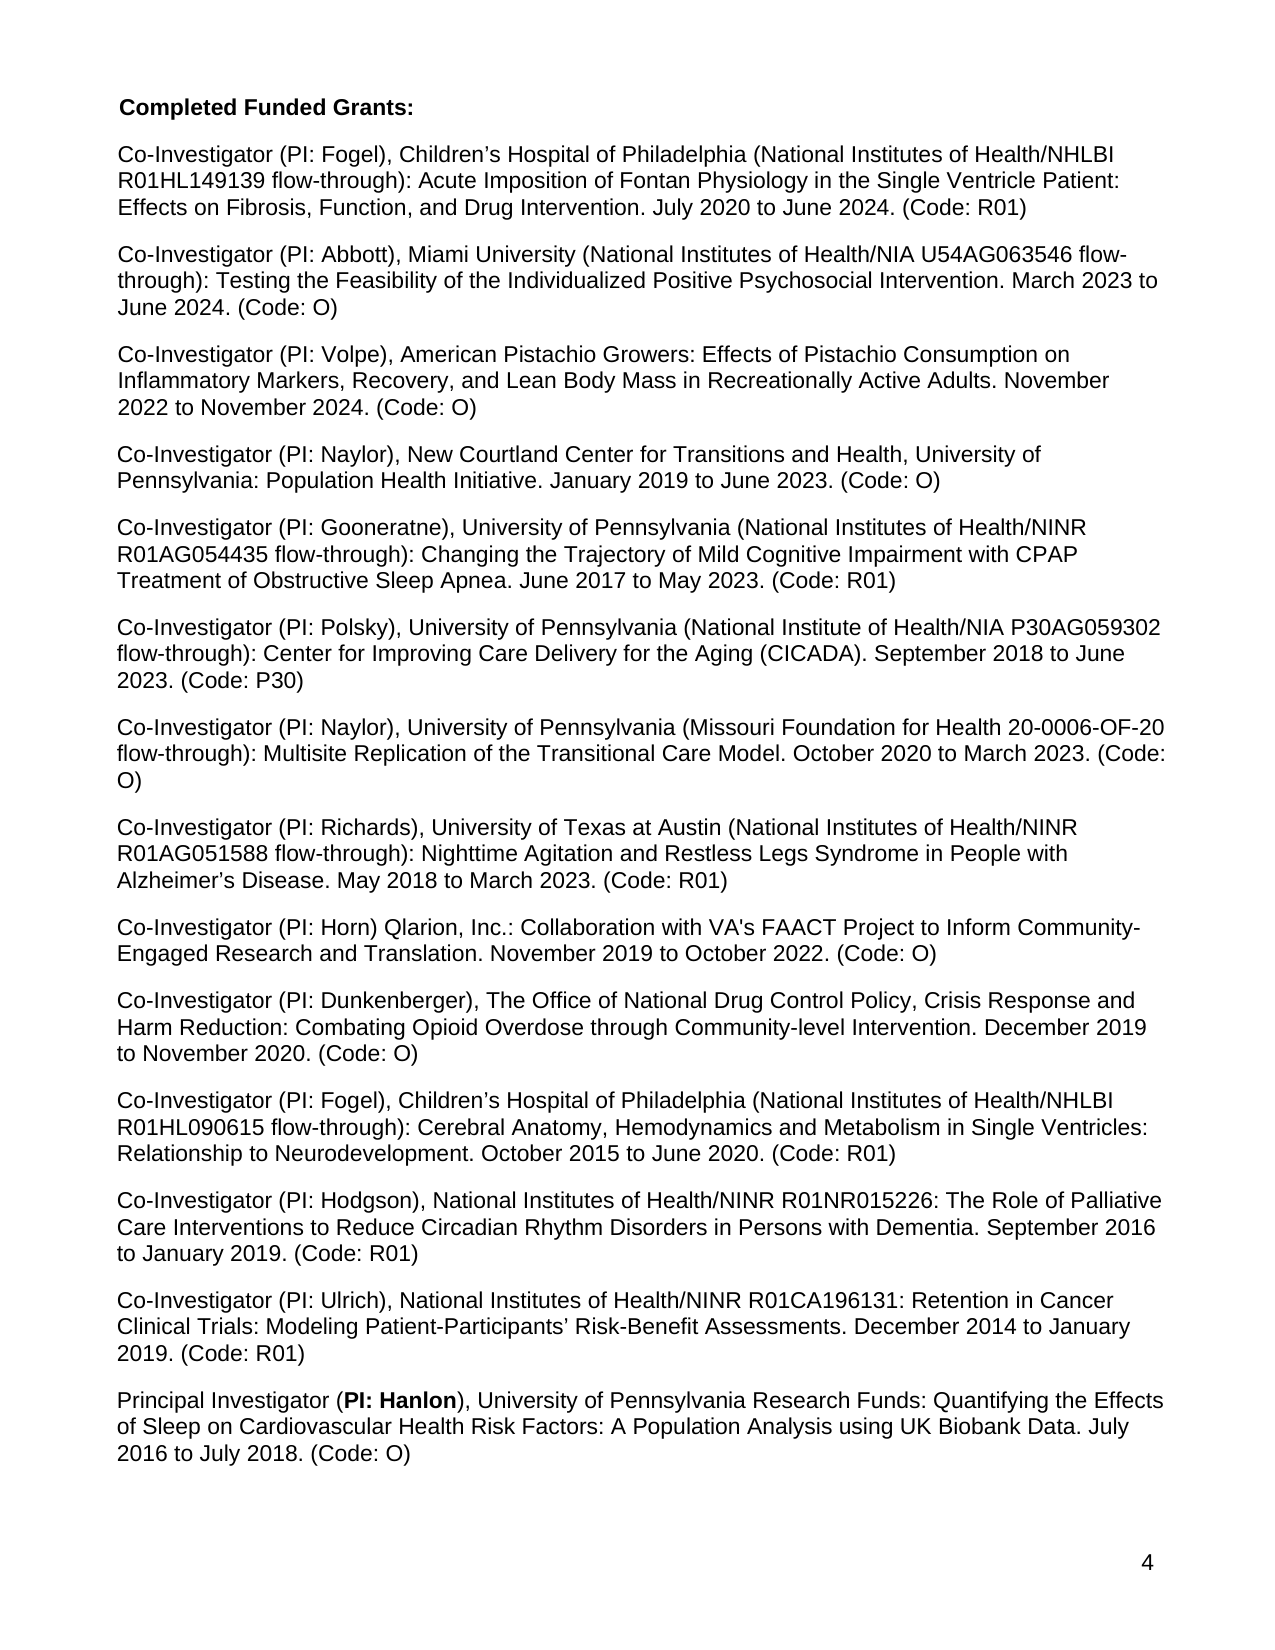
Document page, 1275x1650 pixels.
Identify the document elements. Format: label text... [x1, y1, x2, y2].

text Co-Investigator (PI: Horn) Qlarion, Inc.: Collaboration with VA's FAACT Project to Inform Community- Engaged Research and Translation. November 2019 to October 2022. (Code: O) [117, 914, 1167, 966]
text Co-Investigator (PI: Polsky), University of Pennsylvania (National Institute of Health/NIA P30AG059302 flow-through): Center for Improving Care Delivery for the Aging (CICADA). September 2018 to June 2023. (Code: P30) [117, 614, 1167, 693]
text Co-Investigator (PI: Volpe), American Pistachio Growers: Effects of Pistachio Consumption on Inflammatory Markers, Recovery, and Lean Body Mass in Recreationally Active Adults. November 2022 to November 2024. (Code: O) [117, 341, 1166, 420]
text Co-Investigator (PI: Hodgson), National Institutes of Health/NINR R01NR015226: The Role of Palliative Care Interventions to Reduce Circadian Rhythm Disorders in Persons with Dementia. September 2016 to January 2019. (Code: R01) [117, 1187, 1167, 1266]
text Co-Investigator (PI: Abbott), Miami University (National Institutes of Health/NIA U54AG063546 flow-through): Testing the Feasibility of the Individualized Positive Psychosocial Intervention. March 2023 to June 2024. (Code: O) [117, 241, 1166, 320]
text Principal Investigator (PI: Hanlon), University of Pennsylvania Research Funds: Quantifying the Effects of Sleep on Cardiovascular Health Risk Factors: A Population Analysis using UK Biobank Data. July 2016 to July 2018. (Code: O) [117, 1387, 1167, 1466]
text Co-Investigator (PI: Naylor), University of Pennsylvania (Missouri Foundation for Health 20-0006-OF-20 flow-through): Multisite Replication of the Transitional Care Model. October 2020 to March 2023. (Code: O) [117, 714, 1167, 793]
text Co-Investigator (PI: Ulrich), National Institutes of Health/NINR R01CA196131: Retention in Cancer Clinical Trials: Modeling Patient-Participants’ Risk-Benefit Assessments. December 2014 to January 2019. (Code: R01) [117, 1287, 1167, 1366]
text Co-Investigator (PI: Fogel), Children’s Hospital of Philadelphia (National Institutes of Health/NHLBI R01HL090615 flow-through): Cerebral Anatomy, Hemodynamics and Metabolism in Single Ventricles: Relationship to Neurodevelopment. October 2015 to June 2020. (Code: R01) [117, 1087, 1167, 1166]
text Co-Investigator (PI: Naylor), New Courtland Center for Transitions and Health, University of Pennsylvania: Population Health Initiative. January 2019 to June 2023. (Code: O) [117, 441, 1167, 493]
text Co-Investigator (PI: Gooneratne), University of Pennsylvania (National Institutes of Health/NINR R01AG054435 flow-through): Changing the Trajectory of Mild Cognitive Impairment with CPAP Treatment of Obstructive Sleep Apnea. June 2017 to May 2023. (Code: R01) [117, 514, 1167, 593]
text Co-Investigator (PI: Dunkenberger), The Office of National Drug Control Policy, Crisis Response and Harm Reduction: Combating Opioid Overdose through Community-level Intervention. December 2019 to November 2020. (Code: O) [117, 987, 1167, 1066]
text Co-Investigator (PI: Richards), University of Texas at Austin (National Institutes of Health/NINR R01AG051588 flow-through): Nighttime Agitation and Restless Legs Syndrome in People with Alzheimer’s Disease. May 2018 to March 2023. (Code: R01) [117, 814, 1167, 893]
text Co-Investigator (PI: Fogel), Children’s Hospital of Philadelphia (National Institutes of Health/NHLBI R01HL149139 flow-through): Acute Imposition of Fontan Physiology in the Single Ventricle Patient: Effects on Fibrosis, Function, and Drug Intervention. July 2020 to June 2024. (Code: R01) [117, 141, 1166, 220]
subtitle Completed Funded Grants: [119, 94, 1192, 120]
